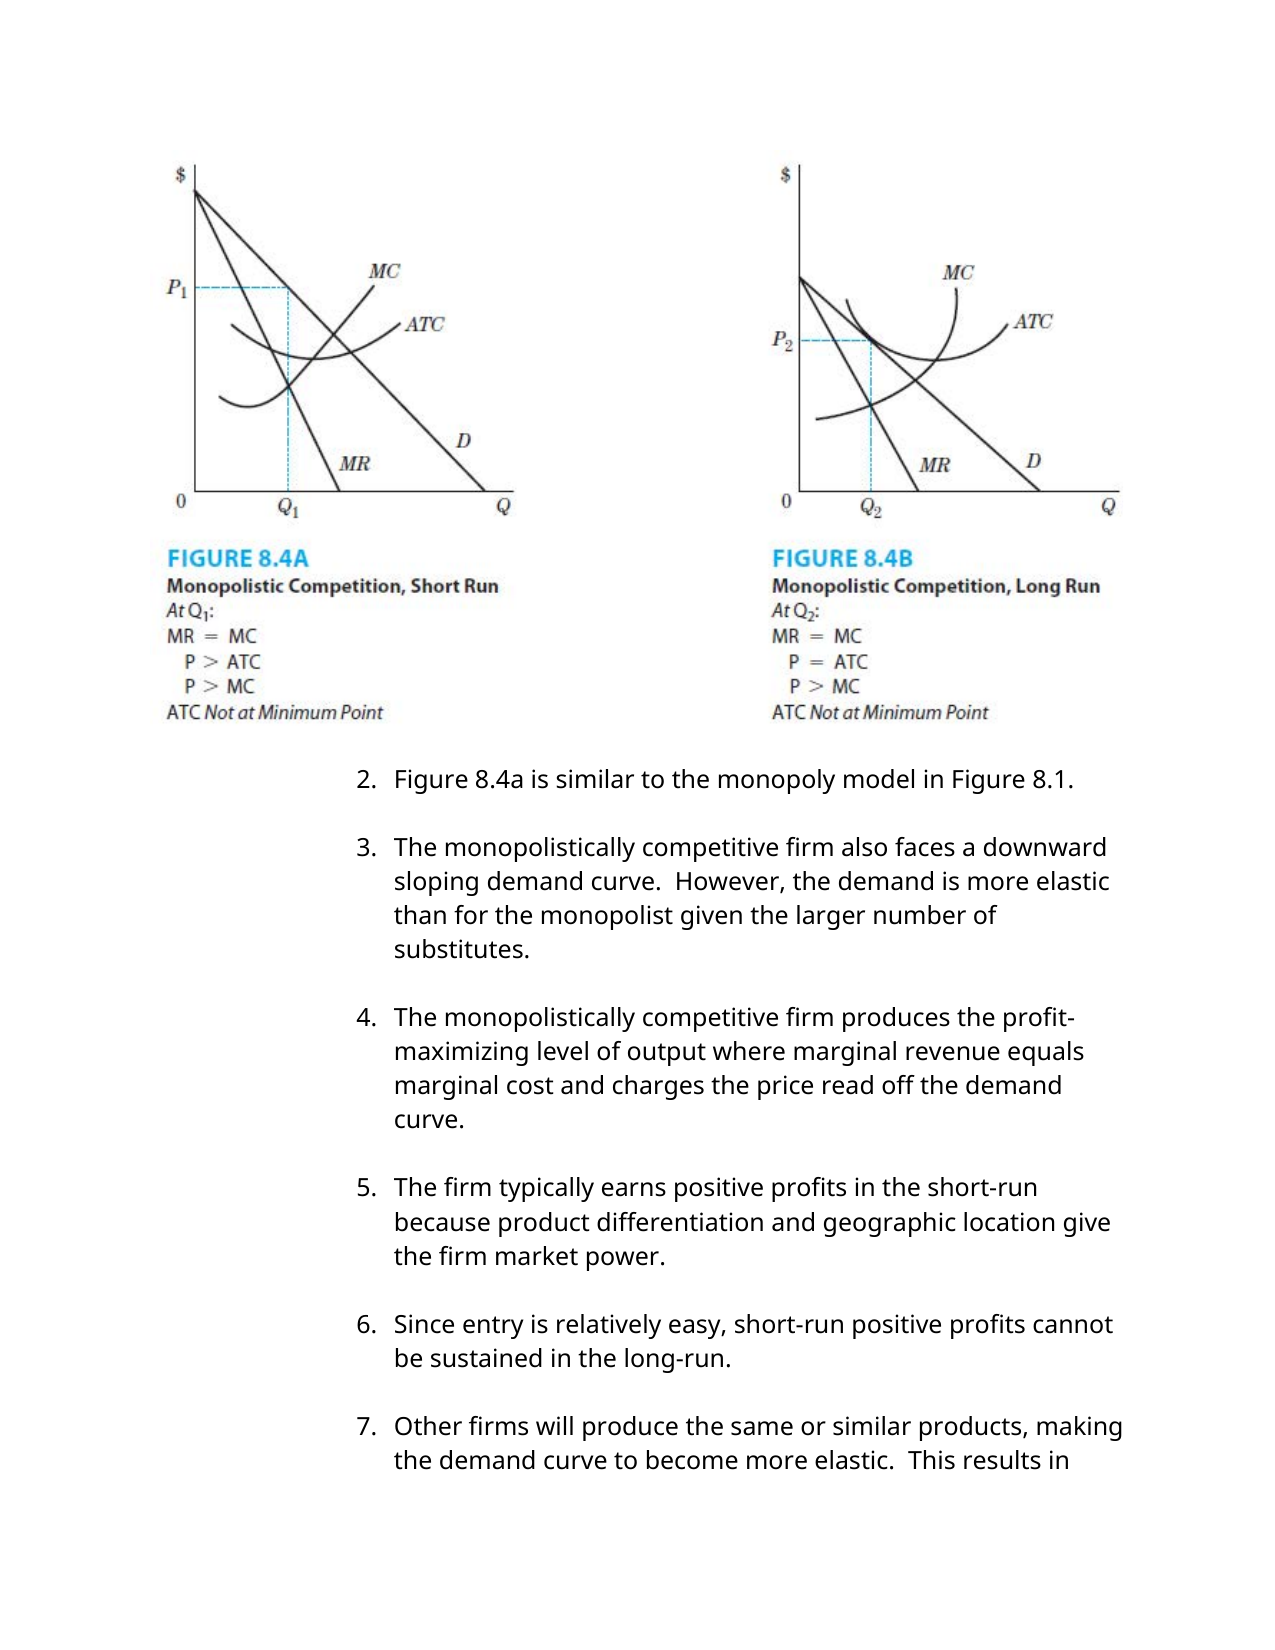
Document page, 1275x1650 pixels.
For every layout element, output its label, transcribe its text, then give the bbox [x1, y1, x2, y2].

picture [150, 150, 1124, 728]
list Since entry is relatively easy, short-run positive profits cannot be sustained in the long-run. [356, 1306, 1125, 1374]
list The monopolistically competitive firm also faces a downward sloping demand curve. However, the demand is more elastic than for the monopolist given the larger number of substitutes. [356, 829, 1125, 966]
list Figure 8.4a is similar to the monopoly model in Figure 8.1. [356, 761, 1125, 795]
list The firm typically earns positive profits in the short-run because product differentiation and geographic location give the firm market power. [356, 1170, 1125, 1272]
list The monopolistically competitive firm produces the profit-maximizing level of output where marginal revenue equals marginal cost and charges the price read off the demand curve. [356, 1000, 1125, 1136]
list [356, 1408, 1125, 1477]
